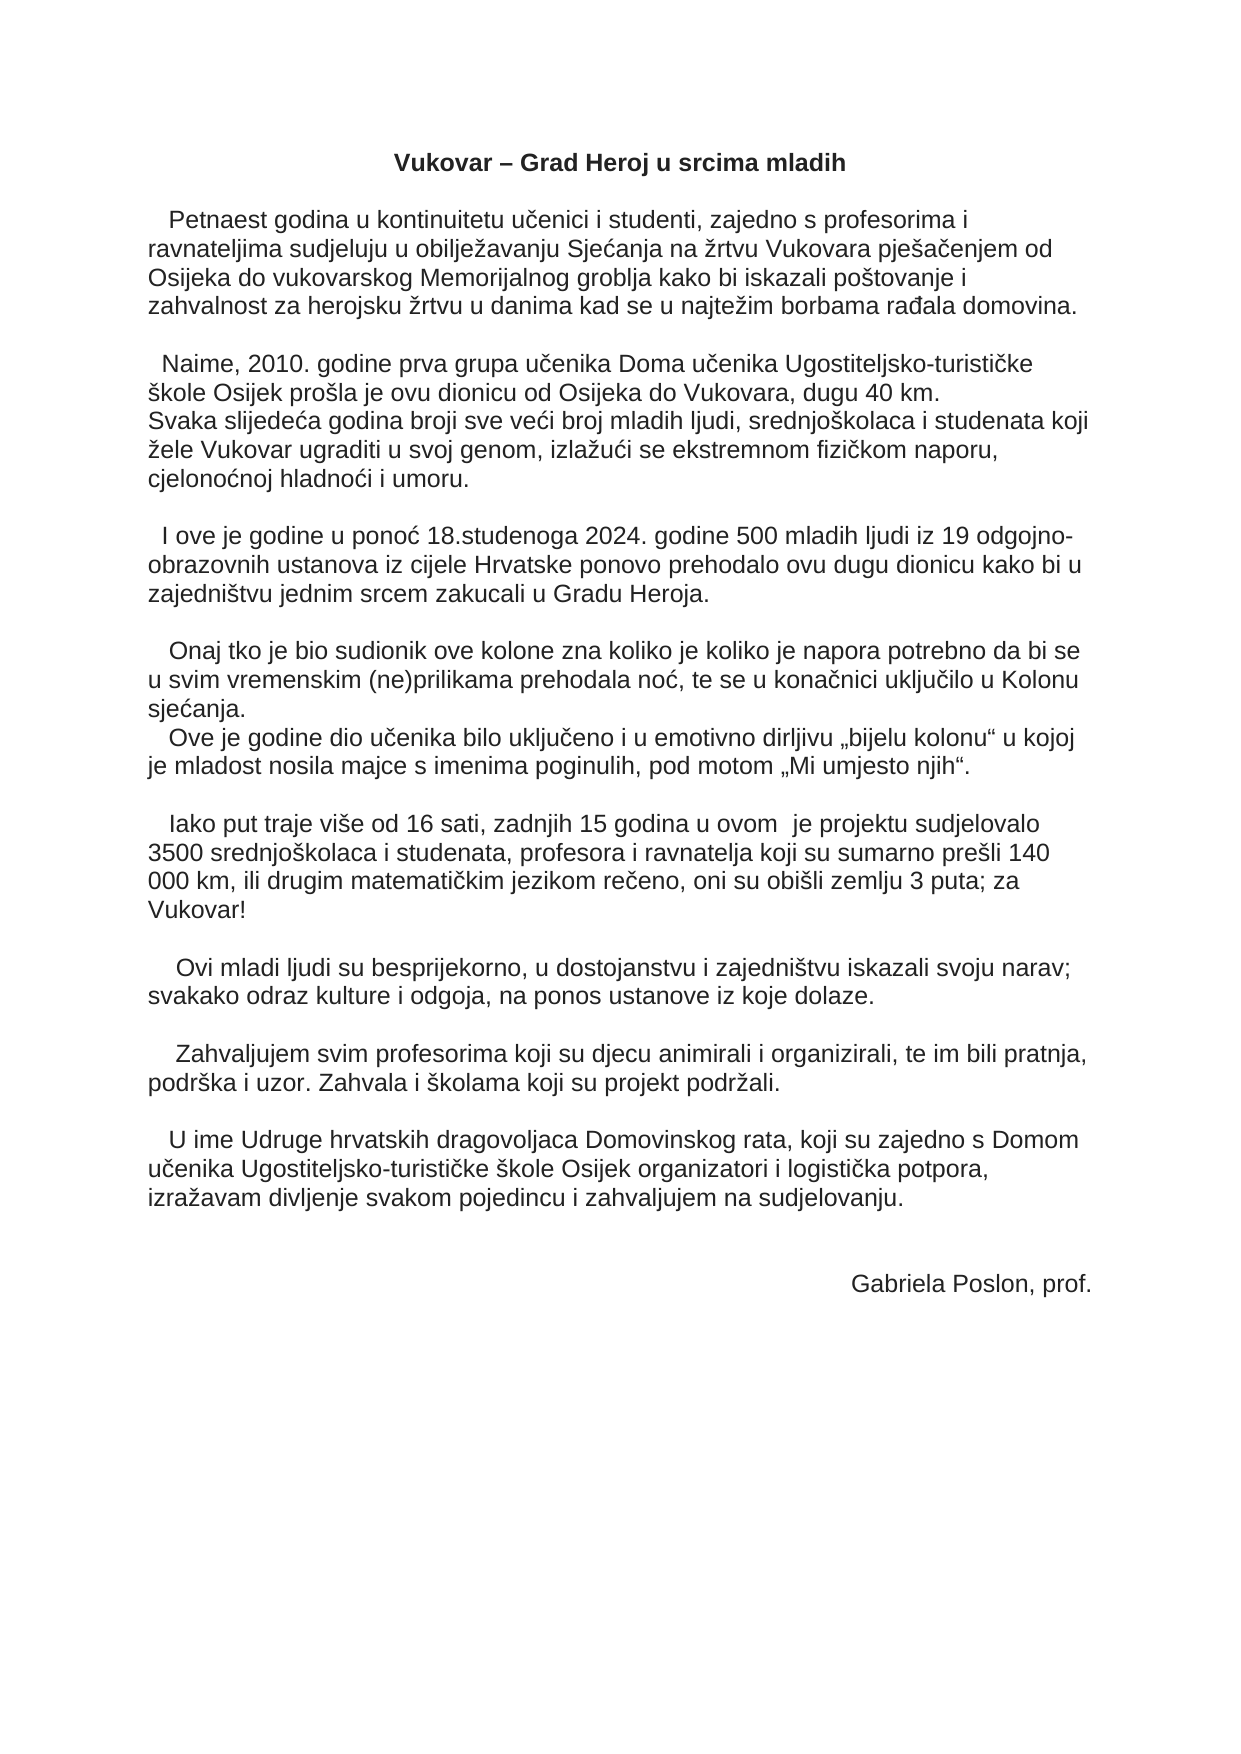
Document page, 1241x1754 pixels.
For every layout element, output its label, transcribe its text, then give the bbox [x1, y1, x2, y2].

text Naime, 2010. godine prva grupa učenika Doma učenika Ugostiteljsko-turističke škole Osijek prošla je ovu dionicu od Osijeka do Vukovara, dugu 40 km. [148, 349, 1093, 406]
text U ime Udruge hrvatskih dragovoljaca Domovinskog rata, koji su zajedno s Domom učenika Ugostiteljsko-turističke škole Osijek organizatori i logistička potpora, izražavam divljenje svakom pojedincu i zahvaljujem na sudjelovanju. [148, 1125, 1093, 1211]
text Zahvaljujem svim profesorima koji su djecu animirali i organizirali, te im bili pratnja, podrška i uzor. Zahvala i školama koji su projekt podržali. [148, 1039, 1093, 1096]
text Ovi mladi ljudi su besprijekorno, u dostojanstvu i zajedništvu iskazali svoju narav; svakako odraz kulture i odgoja, na ponos ustanove iz koje dolaze. [148, 953, 1093, 1010]
text Onaj tko je bio sudionik ove kolone zna koliko je koliko je napora potrebno da bi se u svim vremenskim (ne)prilikama prehodala noć, te se u konačnici uključilo u Kolonu sjećanja. [148, 636, 1093, 723]
text Petnaest godina u kontinuitetu učenici i studenti, zajedno s profesorima i ravnateljima sudjeluju u obilježavanju Sjećanja na žrtvu Vukovara pješačenjem od Osijeka do vukovarskog Memorijalnog groblja kako bi iskazali poštovanje i zahvalnost za herojsku žrtvu u danima kad se u najtežim borbama rađala domovina. [148, 205, 1093, 320]
text Svaka slijedeća godina broji sve veći broj mladih ljudi, srednjoškolaca i studenata koji žele Vukovar ugraditi u svoj genom, izlažući se ekstremnom fizičkom naporu, cjelonoćnoj hladnoći i umoru. [148, 406, 1093, 493]
text Iako put traje više od 16 sati, zadnjih 15 godina u ovom je projektu sudjelovalo 3500 srednjoškolaca i studenata, profesora i ravnatelja koji su sumarno prešli 140 000 km, ili drugim matematičkim jezikom rečeno, oni su obišli zemlju 3 puta; za Vukovar! [148, 809, 1093, 924]
text Ove je godine dio učenika bilo uključeno i u emotivno dirljivu „bijelu kolonu“ u kojoj je mladost nosila majce s imenima poginulih, pod motom „Mi umjesto njih“. [148, 723, 1093, 780]
text Vukovar – Grad Heroj u srcima mladih [148, 148, 1093, 176]
text I ove je godine u ponoć 18.studenoga 2024. godine 500 mladih ljudi iz 19 odgojno-obrazovnih ustanova iz cijele Hrvatske ponovo prehodalo ovu dugu dionicu kako bi u zajedništvu jednim srcem zakucali u Gradu Heroja. [148, 521, 1093, 608]
text Gabriela Poslon, prof. [148, 1269, 1093, 1298]
